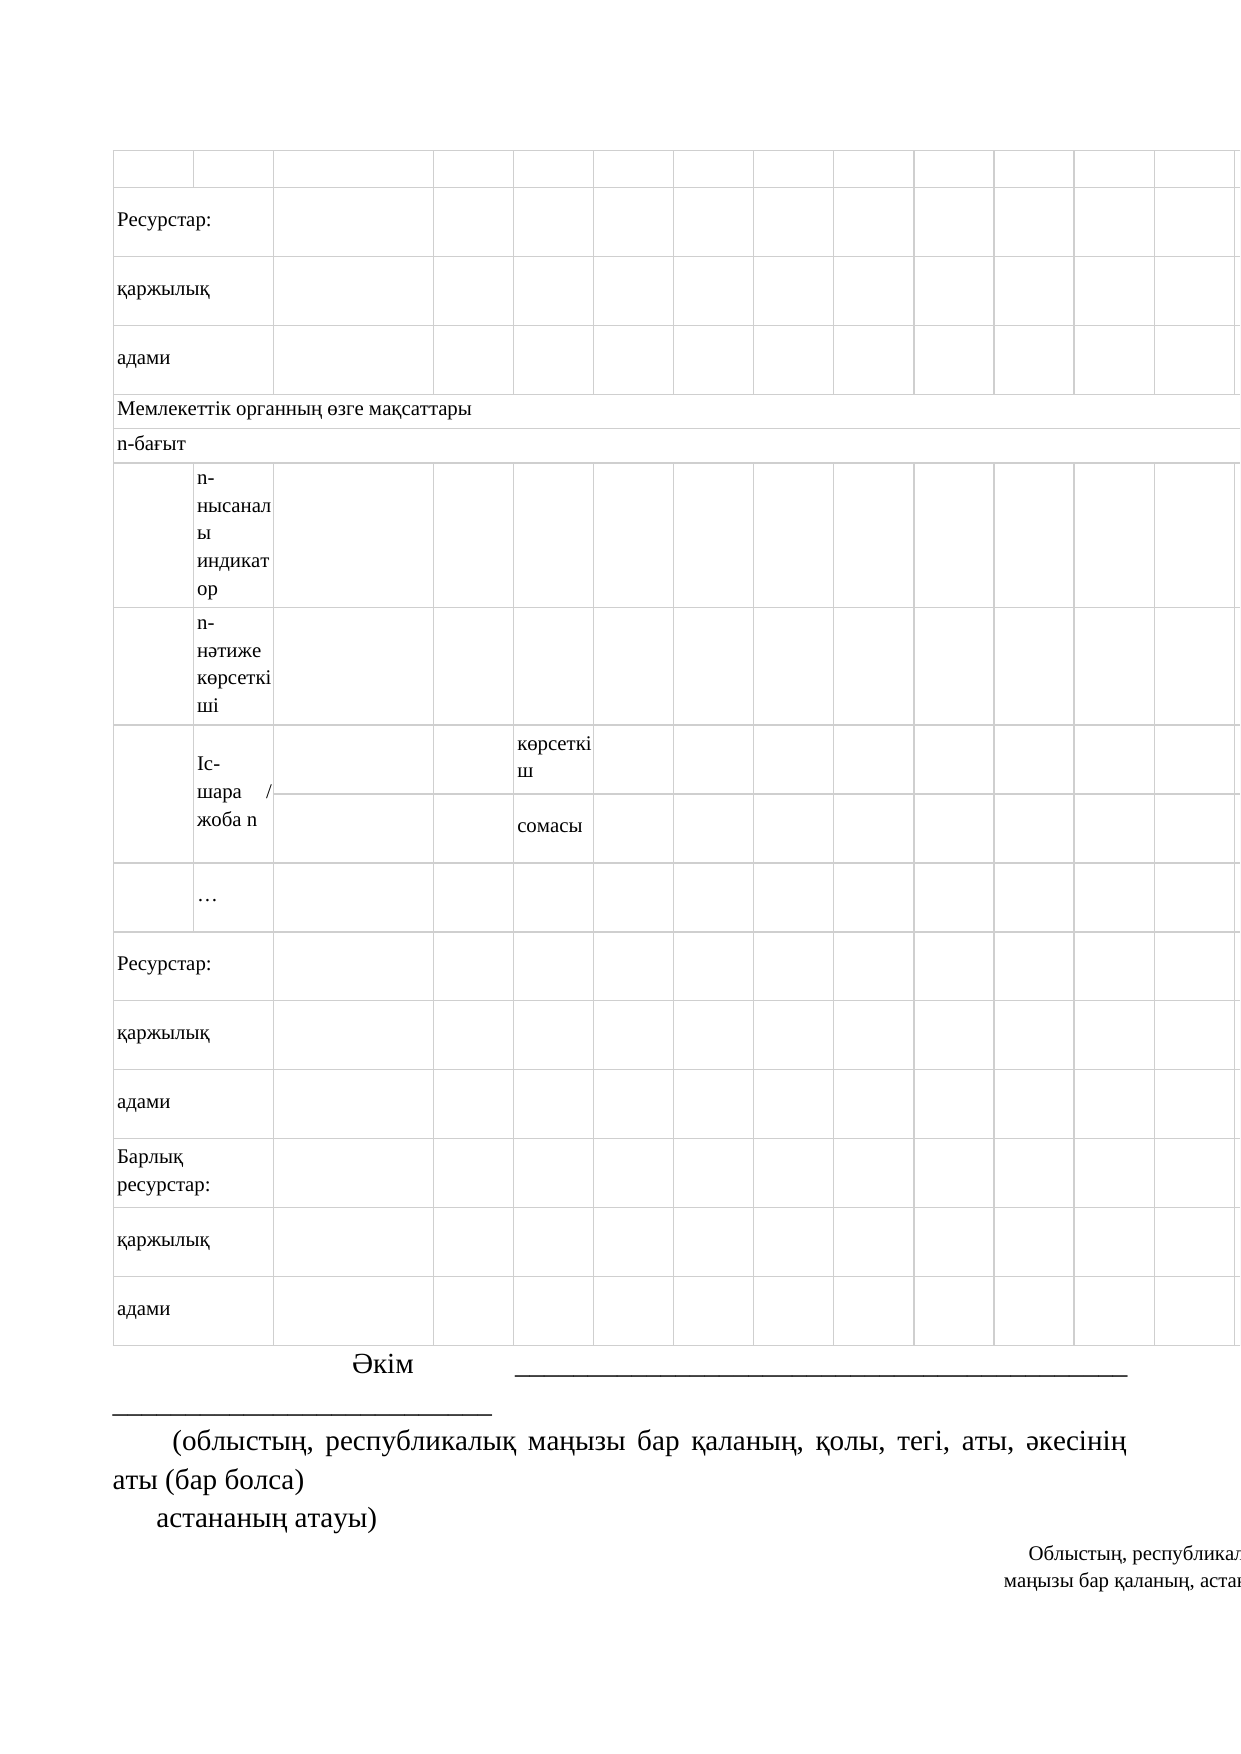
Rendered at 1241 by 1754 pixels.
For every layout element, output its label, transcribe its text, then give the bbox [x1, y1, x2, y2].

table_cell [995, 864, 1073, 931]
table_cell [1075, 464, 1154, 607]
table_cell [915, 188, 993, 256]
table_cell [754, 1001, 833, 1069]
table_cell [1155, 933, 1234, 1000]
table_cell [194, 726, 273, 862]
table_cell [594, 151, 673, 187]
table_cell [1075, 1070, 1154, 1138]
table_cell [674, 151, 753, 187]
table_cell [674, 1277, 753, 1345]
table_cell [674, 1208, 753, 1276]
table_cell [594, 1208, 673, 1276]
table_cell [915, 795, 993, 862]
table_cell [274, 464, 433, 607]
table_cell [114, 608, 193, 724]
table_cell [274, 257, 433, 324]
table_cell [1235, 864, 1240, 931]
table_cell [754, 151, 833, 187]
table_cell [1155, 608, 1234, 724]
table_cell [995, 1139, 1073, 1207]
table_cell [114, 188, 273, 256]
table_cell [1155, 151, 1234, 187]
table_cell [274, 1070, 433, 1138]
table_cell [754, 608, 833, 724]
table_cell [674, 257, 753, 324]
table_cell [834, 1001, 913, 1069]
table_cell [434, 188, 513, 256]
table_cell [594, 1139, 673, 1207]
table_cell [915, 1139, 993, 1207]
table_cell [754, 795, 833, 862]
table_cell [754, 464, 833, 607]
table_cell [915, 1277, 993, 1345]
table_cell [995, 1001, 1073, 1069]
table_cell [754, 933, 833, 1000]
text астананың атауы) [112, 1500, 1128, 1534]
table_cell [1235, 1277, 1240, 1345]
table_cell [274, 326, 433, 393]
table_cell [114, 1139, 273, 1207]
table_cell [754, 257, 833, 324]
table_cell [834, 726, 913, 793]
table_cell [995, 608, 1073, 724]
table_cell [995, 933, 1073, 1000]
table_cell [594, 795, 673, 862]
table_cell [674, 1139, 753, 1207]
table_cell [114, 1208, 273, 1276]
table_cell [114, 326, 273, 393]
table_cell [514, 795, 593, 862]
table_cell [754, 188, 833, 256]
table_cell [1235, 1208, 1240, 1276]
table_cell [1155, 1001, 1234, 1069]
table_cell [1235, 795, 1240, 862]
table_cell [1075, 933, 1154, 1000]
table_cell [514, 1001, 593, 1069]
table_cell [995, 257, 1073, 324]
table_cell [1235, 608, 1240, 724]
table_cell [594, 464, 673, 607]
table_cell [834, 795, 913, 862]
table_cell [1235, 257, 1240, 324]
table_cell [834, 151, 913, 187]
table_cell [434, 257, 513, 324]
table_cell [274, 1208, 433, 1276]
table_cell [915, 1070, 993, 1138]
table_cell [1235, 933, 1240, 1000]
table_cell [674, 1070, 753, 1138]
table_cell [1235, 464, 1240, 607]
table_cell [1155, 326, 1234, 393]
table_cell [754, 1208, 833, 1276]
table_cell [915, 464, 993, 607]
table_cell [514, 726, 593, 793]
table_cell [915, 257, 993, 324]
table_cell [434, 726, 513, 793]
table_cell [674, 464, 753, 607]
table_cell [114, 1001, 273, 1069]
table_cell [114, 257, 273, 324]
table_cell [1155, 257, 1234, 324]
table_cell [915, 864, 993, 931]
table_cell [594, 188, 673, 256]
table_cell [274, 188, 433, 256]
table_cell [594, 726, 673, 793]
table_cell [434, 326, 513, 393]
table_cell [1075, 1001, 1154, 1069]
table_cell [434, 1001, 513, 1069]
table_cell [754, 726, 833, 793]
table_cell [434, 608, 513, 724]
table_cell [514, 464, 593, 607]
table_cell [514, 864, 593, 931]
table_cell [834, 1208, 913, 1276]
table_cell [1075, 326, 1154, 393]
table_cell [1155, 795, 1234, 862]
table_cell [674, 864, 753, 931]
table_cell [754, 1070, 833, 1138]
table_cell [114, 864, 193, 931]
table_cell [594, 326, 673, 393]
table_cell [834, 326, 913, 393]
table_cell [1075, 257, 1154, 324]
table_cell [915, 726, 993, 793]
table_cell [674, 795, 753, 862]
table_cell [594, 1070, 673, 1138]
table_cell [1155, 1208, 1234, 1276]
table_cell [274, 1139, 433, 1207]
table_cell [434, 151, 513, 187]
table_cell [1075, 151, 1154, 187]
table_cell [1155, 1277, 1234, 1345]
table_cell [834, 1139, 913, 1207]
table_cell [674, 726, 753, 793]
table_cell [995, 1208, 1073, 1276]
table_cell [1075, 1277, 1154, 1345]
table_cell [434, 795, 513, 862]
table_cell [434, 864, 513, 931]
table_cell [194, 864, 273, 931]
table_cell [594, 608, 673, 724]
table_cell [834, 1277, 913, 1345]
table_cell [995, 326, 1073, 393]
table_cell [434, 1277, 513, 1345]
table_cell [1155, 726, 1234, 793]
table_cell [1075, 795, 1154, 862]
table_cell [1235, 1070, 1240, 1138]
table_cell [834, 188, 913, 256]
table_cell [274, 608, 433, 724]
text Әкім __________________________________________ __________________________ [112, 1346, 1128, 1418]
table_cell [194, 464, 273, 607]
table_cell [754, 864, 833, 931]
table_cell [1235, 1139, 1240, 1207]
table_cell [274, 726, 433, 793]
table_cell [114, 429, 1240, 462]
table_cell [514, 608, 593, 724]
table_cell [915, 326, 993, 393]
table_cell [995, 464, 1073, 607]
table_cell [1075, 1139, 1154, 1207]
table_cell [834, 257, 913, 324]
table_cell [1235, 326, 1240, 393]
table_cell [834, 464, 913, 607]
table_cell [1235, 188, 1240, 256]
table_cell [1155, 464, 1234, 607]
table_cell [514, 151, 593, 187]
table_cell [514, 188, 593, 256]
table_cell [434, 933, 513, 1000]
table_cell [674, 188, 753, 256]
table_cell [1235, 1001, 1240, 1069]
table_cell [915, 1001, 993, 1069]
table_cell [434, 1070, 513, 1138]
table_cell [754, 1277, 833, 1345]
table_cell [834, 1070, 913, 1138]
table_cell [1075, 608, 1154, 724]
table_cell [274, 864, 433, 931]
text (облыстың, республикалық маңызы бар қаланың, қолы, тегі, аты, әкесінің аты (бар болса) [112, 1423, 1128, 1495]
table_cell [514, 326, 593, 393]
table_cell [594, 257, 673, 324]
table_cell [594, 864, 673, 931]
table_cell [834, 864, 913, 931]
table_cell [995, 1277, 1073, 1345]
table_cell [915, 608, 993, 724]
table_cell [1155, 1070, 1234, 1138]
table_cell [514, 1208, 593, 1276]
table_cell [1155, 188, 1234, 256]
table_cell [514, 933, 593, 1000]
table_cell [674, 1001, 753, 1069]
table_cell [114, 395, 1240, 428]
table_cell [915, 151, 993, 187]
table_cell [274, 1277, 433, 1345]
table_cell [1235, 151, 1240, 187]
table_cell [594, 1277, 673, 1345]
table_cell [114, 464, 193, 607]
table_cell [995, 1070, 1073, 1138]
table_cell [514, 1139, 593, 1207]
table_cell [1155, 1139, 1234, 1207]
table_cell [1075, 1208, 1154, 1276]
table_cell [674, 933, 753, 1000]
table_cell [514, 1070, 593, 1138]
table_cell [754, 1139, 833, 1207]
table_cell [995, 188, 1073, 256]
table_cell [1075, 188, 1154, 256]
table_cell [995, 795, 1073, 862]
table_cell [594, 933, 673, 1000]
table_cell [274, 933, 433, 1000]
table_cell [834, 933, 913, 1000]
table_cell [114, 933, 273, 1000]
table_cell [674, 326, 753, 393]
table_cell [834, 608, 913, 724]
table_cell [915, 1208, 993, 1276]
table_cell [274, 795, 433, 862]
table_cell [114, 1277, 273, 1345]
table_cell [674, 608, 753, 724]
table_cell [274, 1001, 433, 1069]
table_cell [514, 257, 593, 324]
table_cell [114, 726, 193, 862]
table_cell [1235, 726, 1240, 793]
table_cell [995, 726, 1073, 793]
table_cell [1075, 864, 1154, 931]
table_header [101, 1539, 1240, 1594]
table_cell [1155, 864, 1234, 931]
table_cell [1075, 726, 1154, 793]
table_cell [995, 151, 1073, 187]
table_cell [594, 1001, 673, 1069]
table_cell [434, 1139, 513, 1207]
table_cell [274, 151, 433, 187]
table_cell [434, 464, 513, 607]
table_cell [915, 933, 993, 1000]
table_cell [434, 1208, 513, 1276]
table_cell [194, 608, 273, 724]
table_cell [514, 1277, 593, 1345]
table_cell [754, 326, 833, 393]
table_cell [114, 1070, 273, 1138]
